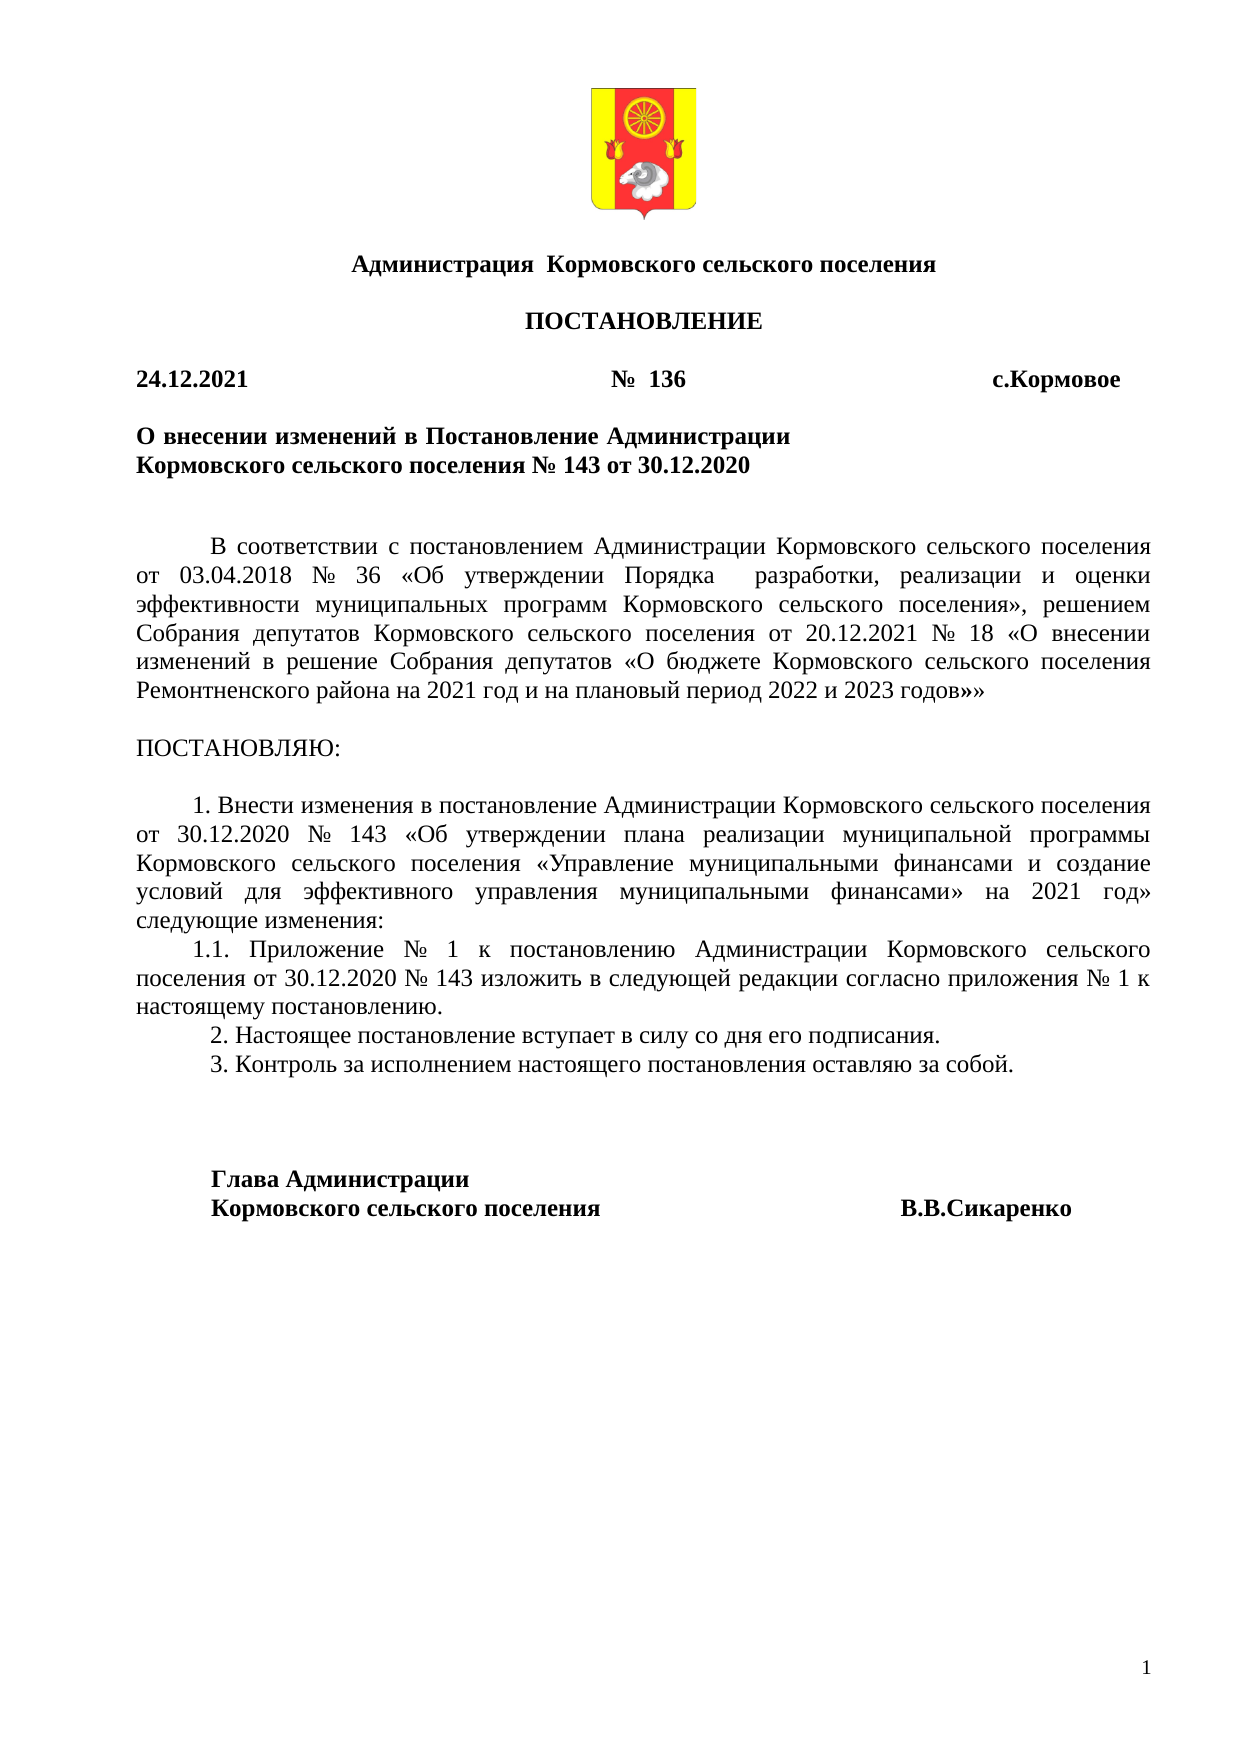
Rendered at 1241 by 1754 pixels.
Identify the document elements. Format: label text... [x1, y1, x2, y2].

text ПОСТАНОВЛЕНИЕ [136, 306, 1152, 335]
text 1. Внести изменения в постановление Администрации Кормовского сельского поселения от 30.12.2020 № 143 «Об утверждении плана реализации муниципальной программы Кормовского сельского поселения «Управление муниципальными финансами и создание условий для эффективного управления муниципальными финансами» на 2021 год» следующие изменения: [136, 790, 1152, 934]
text Глава Администрации [136, 1164, 1152, 1193]
text Администрация Кормовского сельского поселения [136, 249, 1152, 277]
table_header О внесении изменений в Постановление Администрации Кормовского сельского поселения № 143 от 30.12.2020 [125, 421, 802, 507]
text ПОСТАНОВЛЯЮ: [136, 733, 1152, 761]
text Кормовского сельского поселения В.В.Сикаренко [136, 1193, 1152, 1221]
text 3. Контроль за исполнением настоящего постановления оставляю за собой. [136, 1049, 1152, 1078]
text 24.12.2021 № 136 с.Кормовое [136, 364, 1152, 392]
picture [591, 88, 697, 220]
text 2. Настоящее постановление вступает в силу со дня его подписания. [136, 1020, 1152, 1049]
text 1.1. Приложение № 1 к постановлению Администрации Кормовского сельского поселения от 30.12.2020 № 143 изложить в следующей редакции согласно приложения № 1 к настоящему постановлению. [136, 934, 1152, 1020]
text В соответствии с постановлением Администрации Кормовского сельского поселения от 03.04.2018 № 36 «Об утверждении Порядка разработки, реализации и оценки эффективности муниципальных программ Кормовского сельского поселения», решением Собрания депутатов Кормовского сельского поселения от 20.12.2021 № 18 «О внесении изменений в решение Собрания депутатов «О бюджете Кормовского сельского поселения Ремонтненского района на 2021 год и на плановый период 2022 и 2023 годов»» [136, 531, 1152, 704]
